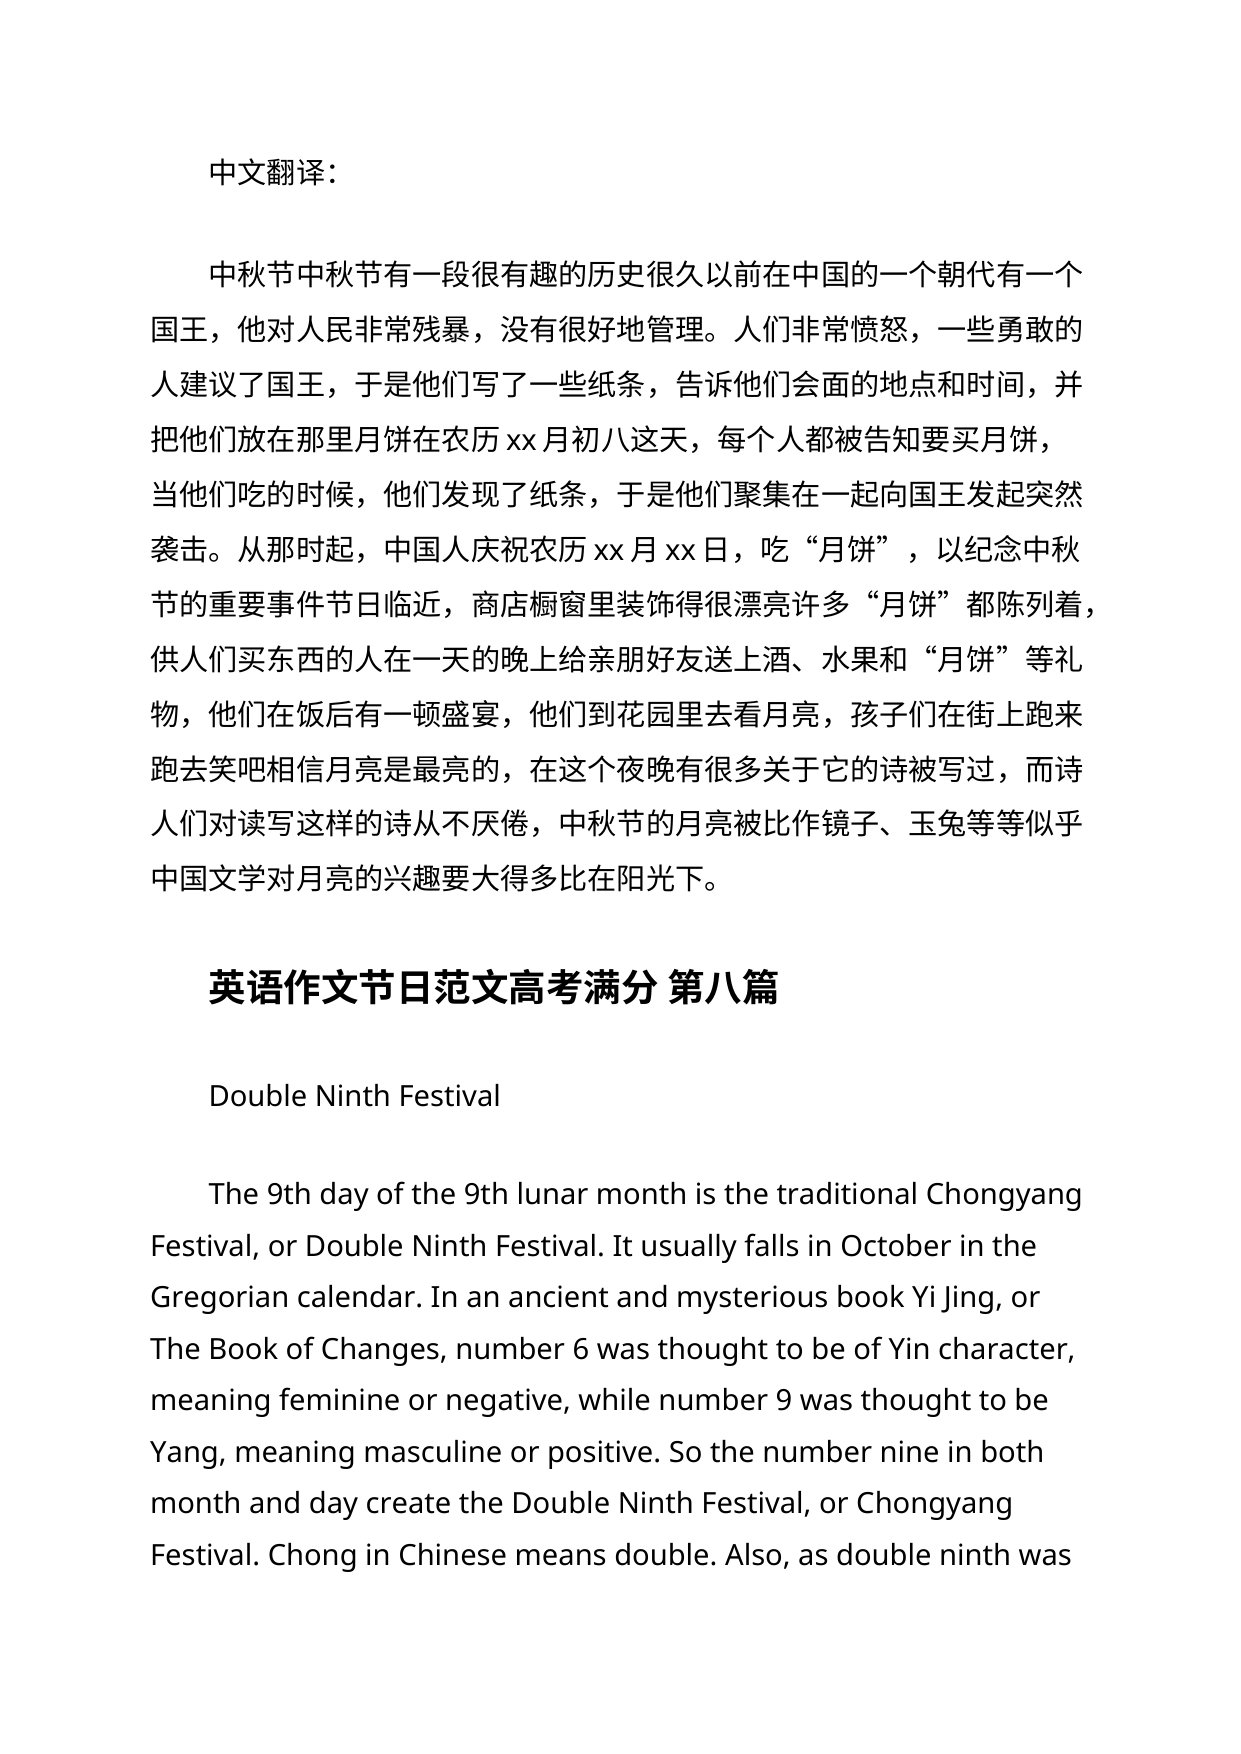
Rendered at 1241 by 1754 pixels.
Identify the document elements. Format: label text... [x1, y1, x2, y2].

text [150, 1173, 1090, 1574]
text 英语作文节日范文高考满分 第八篇 [150, 958, 1090, 1012]
text Double Ninth Festival [150, 1075, 1090, 1115]
text 中文翻译： [150, 150, 1090, 192]
text 中秋节中秋节有一段很有趣的历史很久以前在中国的一个朝代有一个国王，他对人民非常残暴，没有很好地管理。人们非常愤怒，一些勇敢的人建议了国王，于是他们写了一些纸条，告诉他们会面的地点和时间，并把他们放在那里月饼在农历xx月初八这天，每个人都被告知要买月饼，当他们吃的时候，他们发现了纸条，于是他们聚集在一起向国王发起突然袭击。从那时起，中国人庆祝农历xx月xx日，吃“月饼”，以纪念中秋节的重要事件节日临近，商店橱窗里装饰得很漂亮许多“月饼”都陈列着，供人们买东西的人在一天的晚上给亲朋好友送上酒、水果和“月饼”等礼物，他们在饭后有一顿盛宴，他们到花园里去看月亮，孩子们在街上跑来跑去笑吧相信月亮是最亮的，在这个夜晚有很多关于它的诗被写过，而诗人们对读写这样的诗从不厌倦，中秋节的月亮被比作镜子、玉兔等等似乎中国文学对月亮的兴趣要大得多比在阳光下。 [150, 252, 1090, 898]
